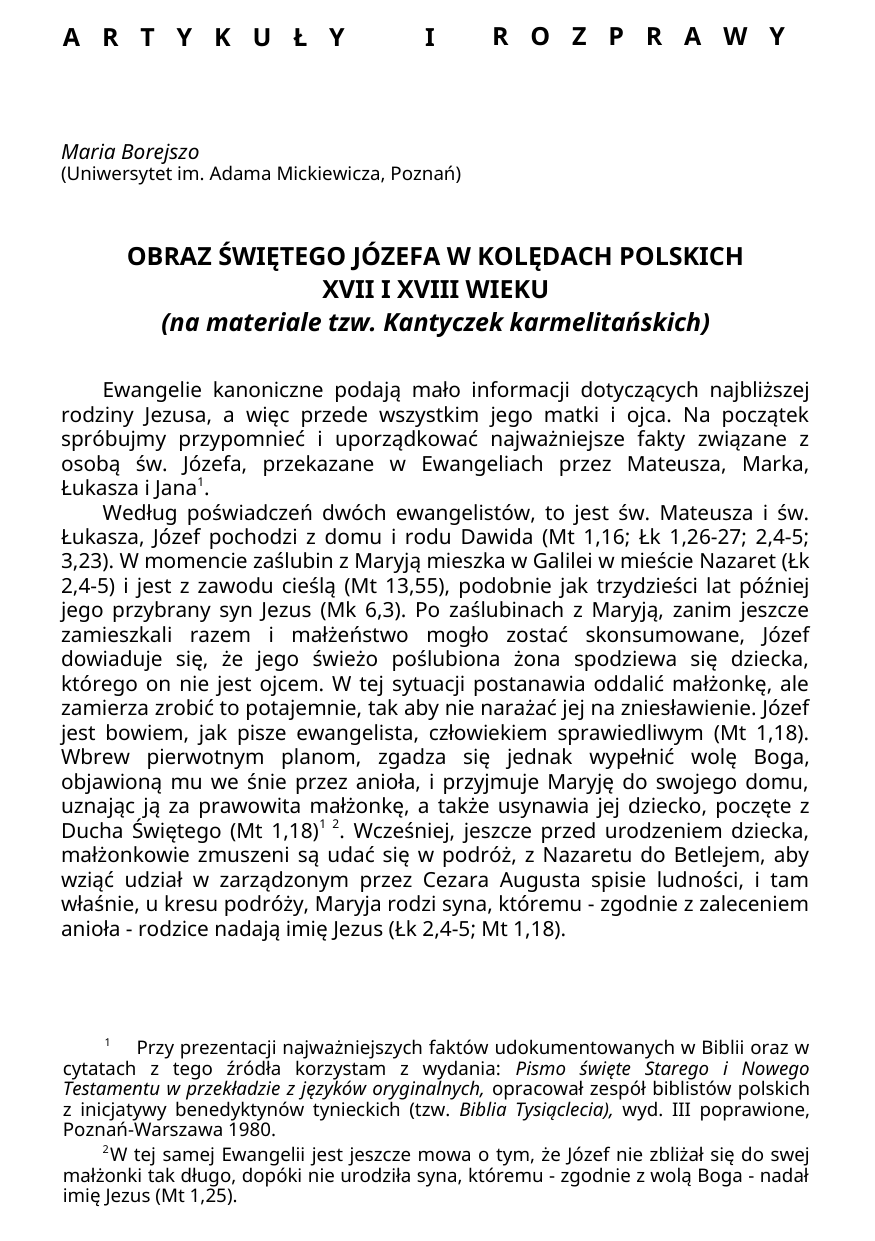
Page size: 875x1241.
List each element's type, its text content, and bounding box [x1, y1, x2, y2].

text 1 Przy prezentacji najważniejszych faktów udokumentowanych w Biblii oraz w cytatach z tego źródła korzystam z wydania: Pismo święte Starego i Nowego Testamentu w przekładzie z języków oryginalnych, opracował zespół biblistów polskich z inicjatywy benedyktynów tynieckich (tzw. Biblia Tysiąclecia), wyd. III poprawione, Poznań-Warszawa 1980. [63, 1038, 810, 1141]
text (na materiale tzw. Kantyczek karmelitańskich) [61, 305, 810, 338]
text (Uniwersytet im. Adama Mickiewicza, Poznań) [61, 166, 810, 184]
text Maria Borejszo [61, 143, 810, 164]
text OBRAZ ŚWIĘTEGO JÓZEFA W KOLĘDACH POLSKICH XVII I XVIII WIEKU [61, 239, 810, 305]
text ROZPRAWY [492, 25, 785, 50]
text Według poświadczeń dwóch ewangelistów, to jest św. Mateusza i św. Łukasza, Józef pochodzi z domu i rodu Dawida (Mt 1,16; Łk 1,26-27; 2,4-5; 3,23). W momencie zaślubin z Maryją mieszka w Galilei w mieście Nazaret (Łk 2,4-5) i jest z zawodu cieślą (Mt 13,55), podobnie jak trzydzieści lat później jego przybrany syn Jezus (Mk 6,3). Po zaślubinach z Maryją, zanim jeszcze zamieszkali razem i małżeństwo mogło zostać skonsumowane, Józef dowiaduje się, że jego świeżo poślubiona żona spodziewa się dziecka, którego on nie jest ojcem. W tej sytuacji postanawia oddalić małżonkę, ale zamierza zrobić to potajemnie, tak aby nie narażać jej na zniesławienie. Józef jest bowiem, jak pisze ewangelista, człowiekiem sprawiedliwym (Mt 1,18). Wbrew pierwotnym planom, zgadza się jednak wypełnić wolę Boga, objawioną mu we śnie przez anioła, i przyjmuje Maryję do swojego domu, uznając ją za prawowita małżonkę, a także usynawia jej dziecko, poczęte z Ducha Świętego (Mt 1,18)1 2. Wcześniej, jeszcze przed urodzeniem dziecka, małżonkowie zmuszeni są udać się w podróż, z Nazaretu do Betlejem, aby wziąć udział w zarządzonym przez Cezara Augusta spisie ludności, i tam właśnie, u kresu podróży, Maryja rodzi syna, któremu - zgodnie z zaleceniem anioła - rodzice nadają imię Jezus (Łk 2,4-5; Mt 1,18). [61, 500, 810, 941]
text 2 W tej samej Ewangelii jest jeszcze mowa o tym, że Józef nie zbliżał się do swej małżonki tak długo, dopóki nie urodziła syna, któremu - zgodnie z wolą Boga - nadał imię Jezus (Mt 1,25). [63, 1145, 810, 1207]
text Ewangelie kanoniczne podają mało informacji dotyczących najbliższej rodziny Jezusa, a więc przede wszystkim jego matki i ojca. Na początek spróbujmy przypomnieć i uporządkować najważniejsze fakty związane z osobą św. Józefa, przekazane w Ewangeliach przez Mateusza, Marka, Łukasza i Jana1. [61, 378, 810, 500]
text ARTYKUŁY [63, 27, 345, 52]
